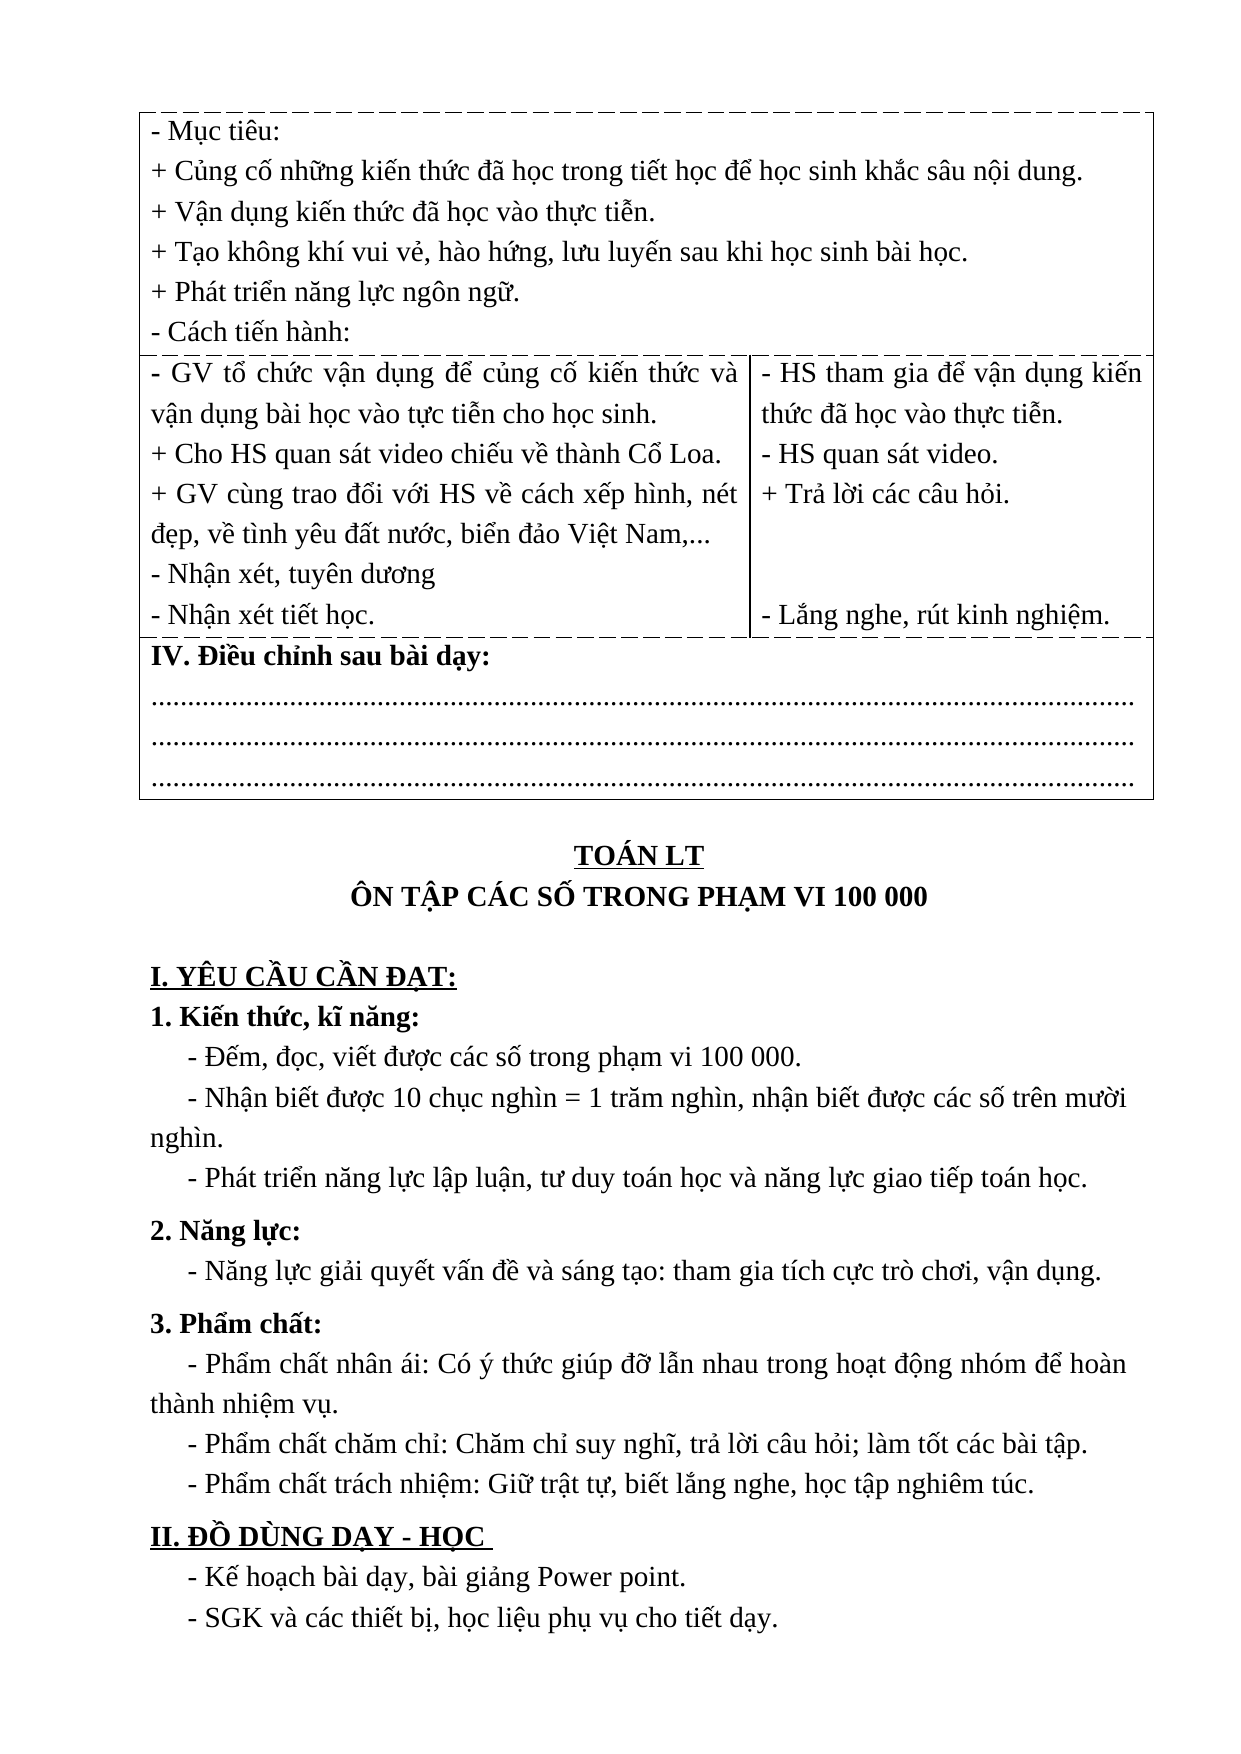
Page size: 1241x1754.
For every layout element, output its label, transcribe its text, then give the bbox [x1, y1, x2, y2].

text ÔN TẬP CÁC SỐ TRONG PHẠM VI 100 000 [150, 879, 1128, 912]
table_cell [140, 112, 1153, 354]
text - Năng lực giải quyết vấn đề và sáng tạo: tham gia tích cực trò chơi, vận dụng. [150, 1253, 1128, 1287]
text 3. Phẩm chất: [150, 1306, 1128, 1339]
text I. YÊU CẦU CẦN ĐẠT: [150, 959, 1128, 993]
text - SGK và các thiết bị, học liệu phụ vụ cho tiết dạy. [150, 1600, 1128, 1633]
text - Phát triển năng lực lập luận, tư duy toán học và năng lực giao tiếp toán học. [150, 1160, 1128, 1194]
text 1. Kiến thức, kĩ năng: [150, 999, 1128, 1033]
text - Phẩm chất chăm chỉ: Chăm chỉ suy nghĩ, trả lời câu hỏi; làm tốt các bài tập. [150, 1426, 1128, 1460]
text 2. Năng lực: [150, 1213, 1128, 1246]
text - Phẩm chất trách nhiệm: Giữ trật tự, biết lắng nghe, học tập nghiêm túc. [150, 1467, 1128, 1500]
table_cell IV. Điều chỉnh sau bài dạy: ....................................................................................................................................... ....................................................................................................................................... ....................................................................................................................................... [140, 637, 1153, 799]
text - Phẩm chất nhân ái: Có ý thức giúp đỡ lẫn nhau trong hoạt động nhóm để hoàn thành nhiệm vụ. [150, 1346, 1128, 1420]
table_cell - GV tổ chức vận dụng để củng cố kiến thức và vận dụng bài học vào tực tiễn cho học sinh. + Cho HS quan sát video chiếu về thành Cổ Loa. + GV cùng trao đổi với HS về cách xếp hình, nét đẹp, về tình yêu đất nước, biển đảo Việt Nam,... - Nhận xét, tuyên dương - Nhận xét tiết học. [140, 355, 749, 637]
text - Nhận biết được 10 chục nghìn = 1 trăm nghìn, nhận biết được các số trên mười nghìn. [150, 1080, 1128, 1153]
text TOÁN LT [150, 838, 1128, 872]
table_cell - HS tham gia để vận dụng kiến thức đã học vào thực tiễn. - HS quan sát video. + Trả lời các câu hỏi. - Lắng nghe, rút kinh nghiệm. [751, 355, 1153, 637]
text - Đếm, đọc, viết được các số trong phạm vi 100 000. [150, 1039, 1128, 1073]
text II. ĐỒ DÙNG DẠY - HỌC [150, 1519, 1128, 1553]
text - Kế hoạch bài dạy, bài giảng Power point. [150, 1559, 1128, 1593]
